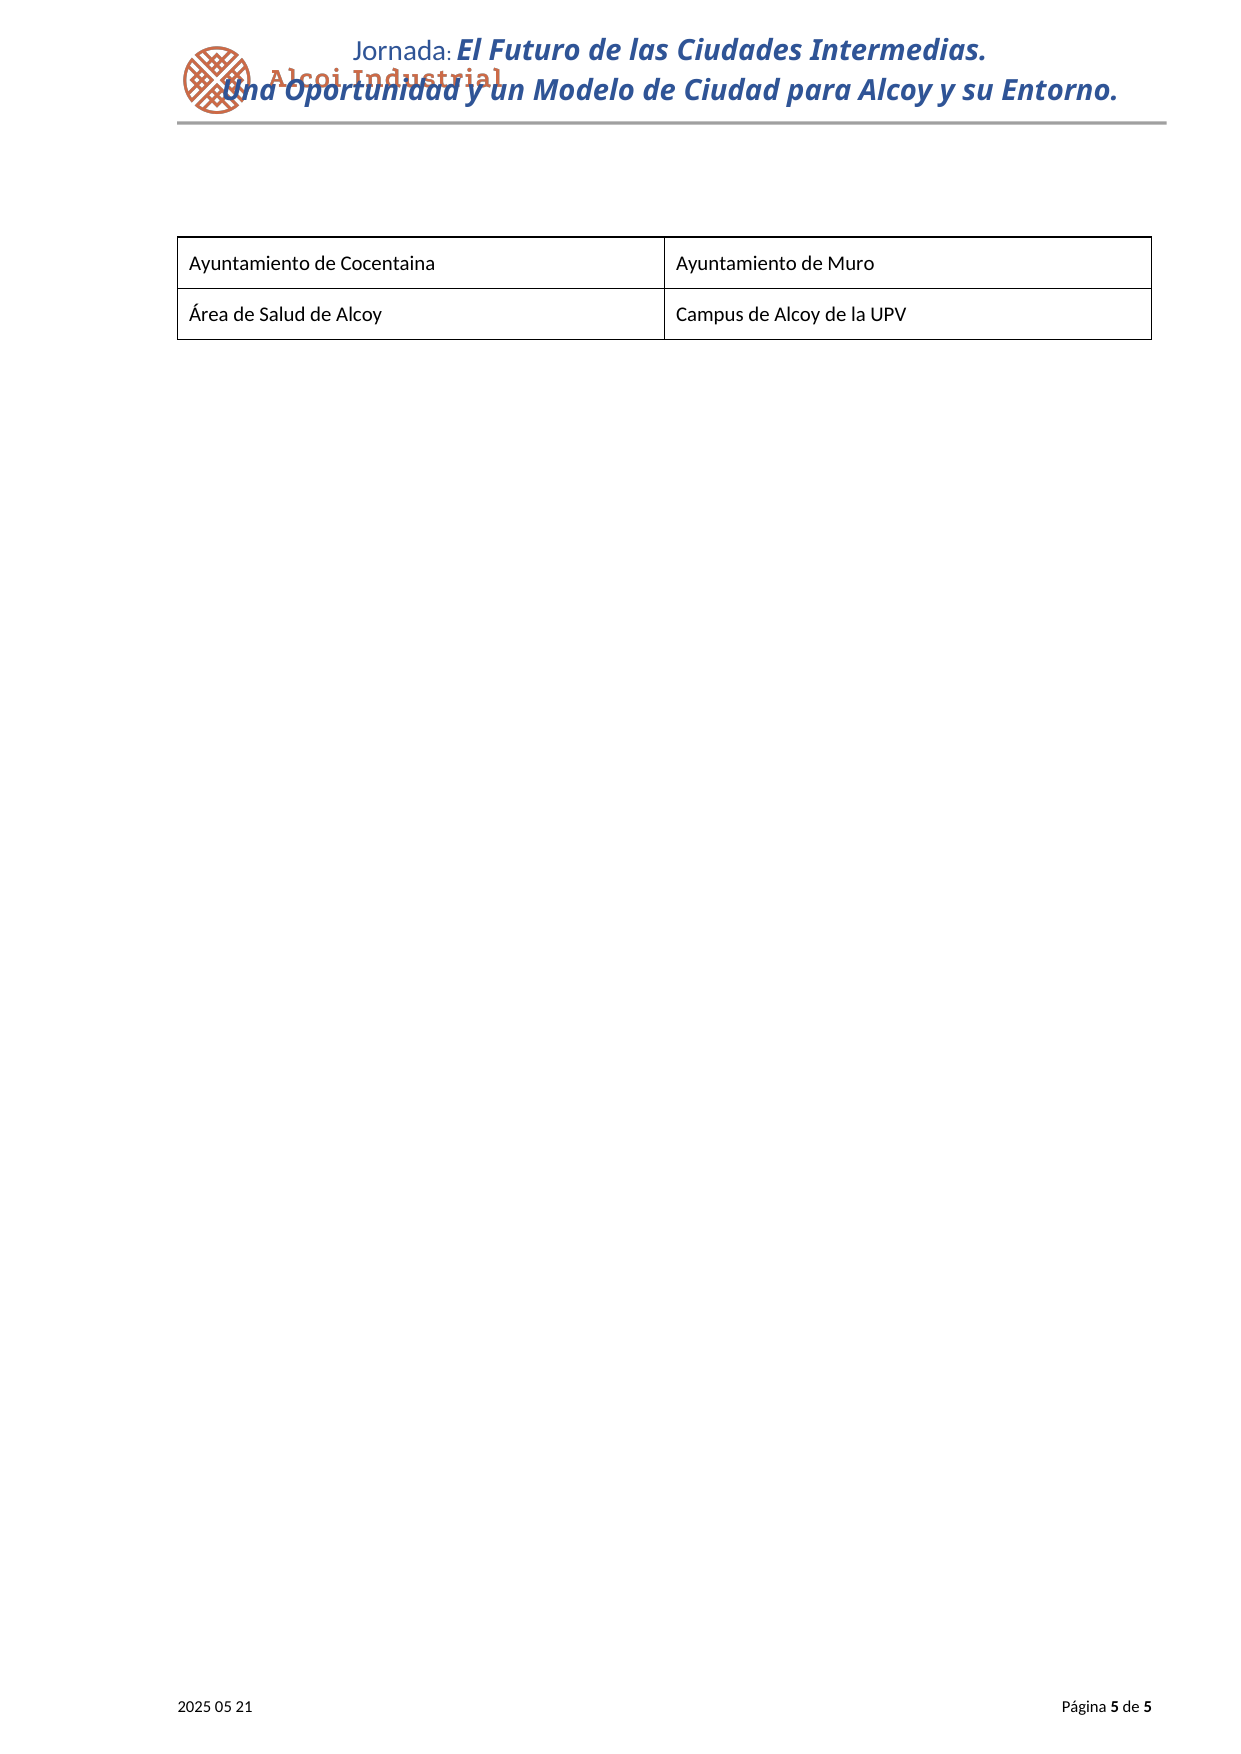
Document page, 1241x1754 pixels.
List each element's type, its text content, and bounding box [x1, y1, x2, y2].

table_cell Ayuntamiento de Cocentaina [178, 238, 664, 288]
table_cell Ayuntamiento de Muro [665, 238, 1151, 288]
picture [177, 38, 513, 120]
table_cell Campus de Alcoy de la UPV [665, 289, 1151, 339]
table_cell Área de Salud de Alcoy [178, 289, 664, 339]
